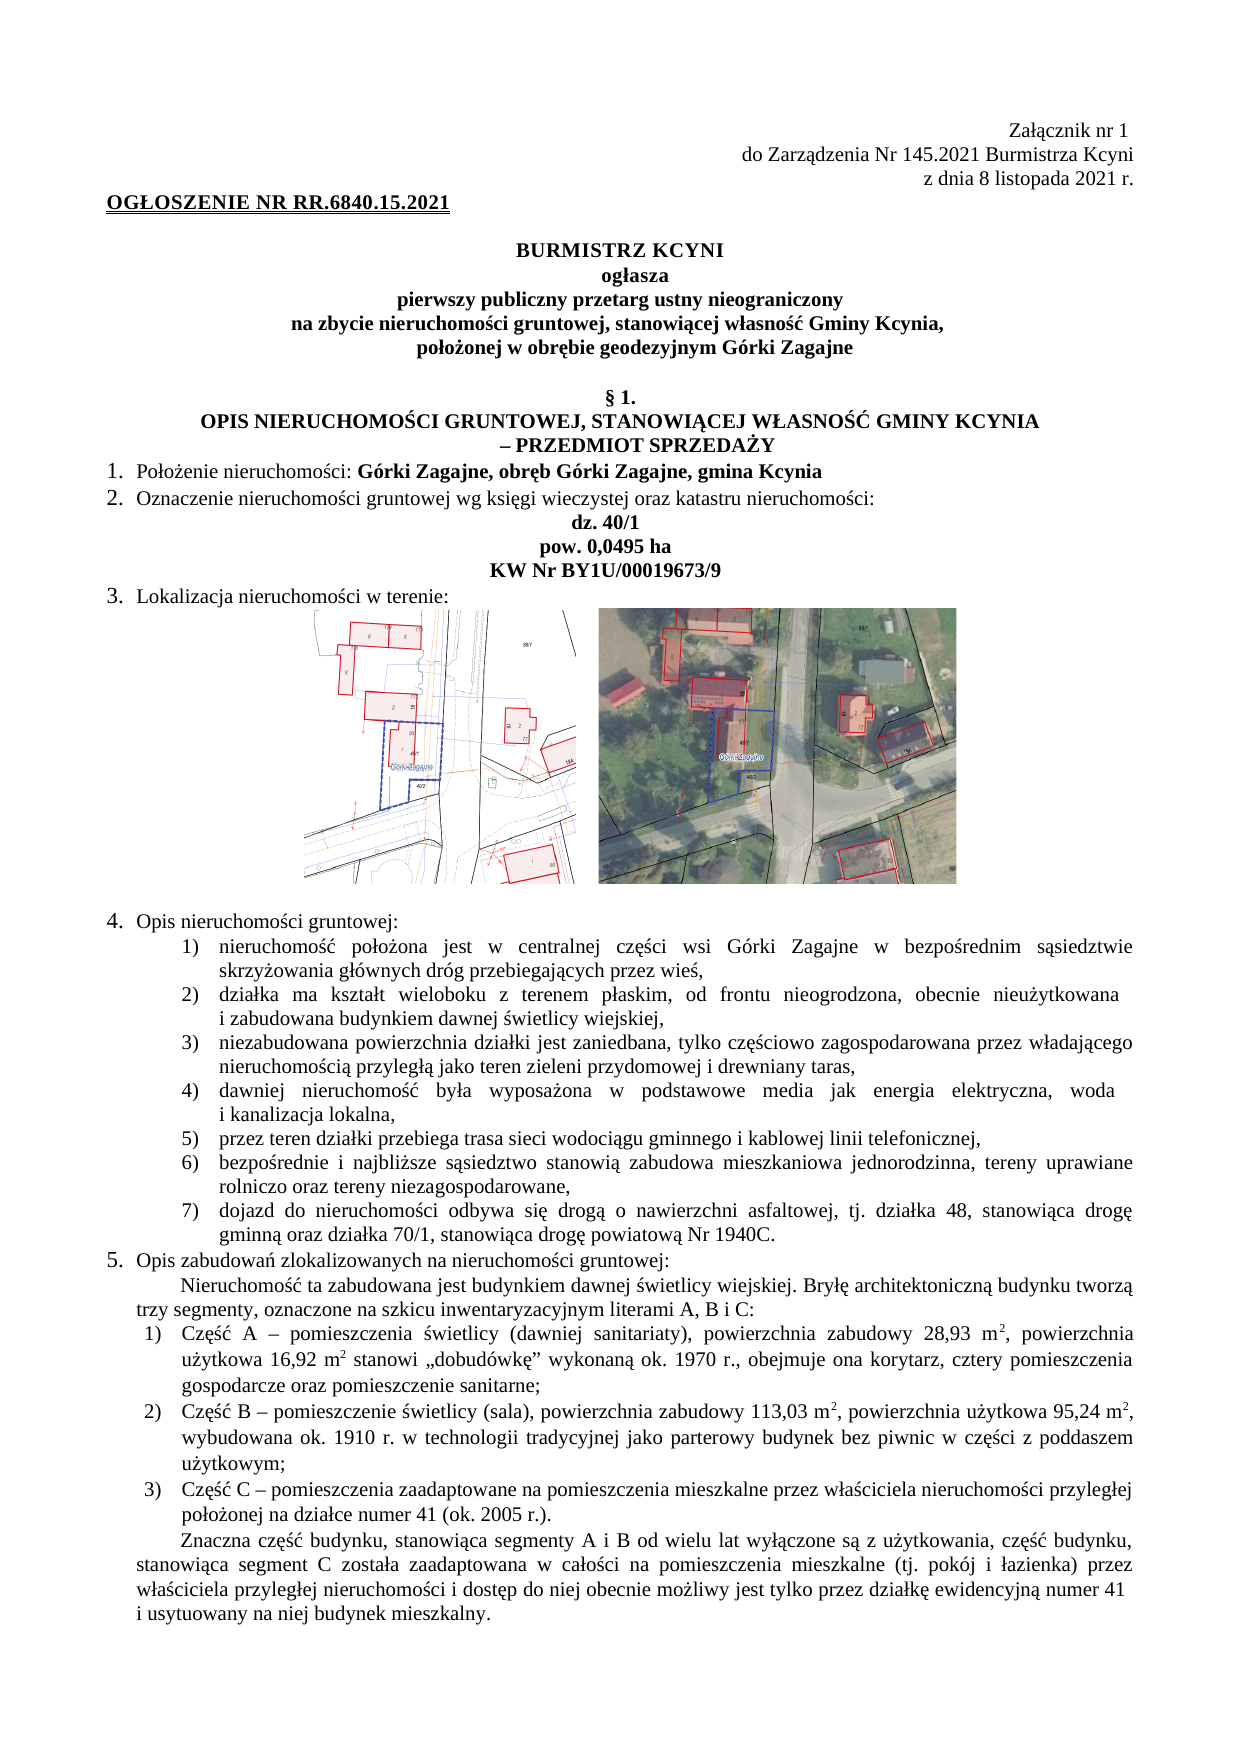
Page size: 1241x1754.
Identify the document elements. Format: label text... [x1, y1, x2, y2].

text Nieruchomość ta zabudowana jest budynkiem dawnej świetlicy wiejskiej. Bryłę architektoniczną budynku tworzą trzy segmenty, oznaczone na szkicu inwentaryzacyjnym literami A, B i C: [136, 1273, 1134, 1321]
list Opis zabudowań zlokalizowanych na nieruchomości gruntowej: [106, 1246, 1134, 1273]
table_header dz. 40/1 [458, 510, 782, 534]
text do Zarządzenia Nr 145.2021 Burmistrza Kcyni [549, 142, 1134, 166]
list Opis nieruchomości gruntowej: [106, 907, 1134, 933]
picture [304, 610, 576, 884]
text OPIS NIERUCHOMOŚCI GRUNTOWEJ, STANOWIĄCEJ WŁASNOŚĆ GMINY KCYNIA – PRZEDMIOT SPRZEDAŻY [106, 409, 1134, 457]
list Lokalizacja nieruchomości w terenie: [106, 582, 1134, 608]
text BURMISTRZ KCYNI ogłasza [106, 238, 1134, 287]
list Część A – pomieszczenia świetlicy (dawniej sanitariaty), powierzchnia zabudowy 28,93 m2, powierzchnia użytkowa 16,92 m2 stanowi „dobudówkę” wykonaną ok. 1970 r., obejmuje ona korytarz, cztery pomieszczenia gospodarcze oraz pomieszczenie sanitarne; [144, 1321, 1134, 1397]
list przez teren działki przebiega trasa sieci wodociągu gminnego i kablowej linii telefonicznej, [181, 1126, 1134, 1150]
picture [598, 608, 957, 884]
text Załącznik nr 1 [549, 118, 1134, 142]
text OGŁOSZENIE NR RR.6840.15.2021 [106, 190, 1134, 214]
text na zbycie nieruchomości gruntowej, stanowiącej własność Gminy Kcynia, położonej w obrębie geodezyjnym Górki Zagajne [106, 311, 1134, 385]
list Część C – pomieszczenia zaadaptowane na pomieszczenia mieszkalne przez właściciela nieruchomości przyległej położonej na działce numer 41 (ok. 2005 r.). [144, 1476, 1134, 1526]
list Część B – pomieszczenie świetlicy (sala), powierzchnia zabudowy 113,03 m2, powierzchnia użytkowa 95,24 m2, wybudowana ok. 1910 r. w technologii tradycyjnej jako parterowy budynek bez piwnic w części z poddaszem użytkowym; [144, 1399, 1134, 1474]
list bezpośrednie i najbliższe sąsiedztwo stanowią zabudowa mieszkaniowa jednorodzinna, tereny uprawiane rolniczo oraz tereny niezagospodarowane, [181, 1150, 1134, 1198]
list dojazd do nieruchomości odbywa się drogą o nawierzchni asfaltowej, tj. działka 48, stanowiąca drogę gminną oraz działka 70/1, stanowiąca drogę powiatową Nr 1940C. [181, 1198, 1134, 1246]
list Oznaczenie nieruchomości gruntowej wg księgi wieczystej oraz katastru nieruchomości: [106, 484, 1134, 510]
table_cell pow. 0,0495 ha [458, 534, 782, 558]
text Znaczna część budynku, stanowiąca segmenty A i B od wielu lat wyłączone są z użytkowania, część budynku, stanowiąca segment C została zaadaptowana w całości na pomieszczenia mieszkalne (tj. pokój i łazienka) przez właściciela przyległej nieruchomości i dostęp do niej obecnie możliwy jest tylko przez działkę ewidencyjną numer 41 i usytuowany na niej budynek mieszkalny. [136, 1528, 1134, 1624]
text pierwszy publiczny przetarg ustny nieograniczony [106, 287, 1134, 311]
list niezabudowana powierzchnia działki jest zaniedbana, tylko częściowo zagospodarowana przez władającego nieruchomością przyległą jako teren zieleni przydomowej i drewniany taras, [181, 1030, 1134, 1078]
text z dnia 8 listopada 2021 r. [549, 166, 1134, 190]
list Położenie nieruchomości: Górki Zagajne, obręb Górki Zagajne, gmina Kcynia [106, 457, 1134, 484]
list dawniej nieruchomość była wyposażona w podstawowe media jak energia elektryczna, woda i kanalizacja lokalna, [181, 1078, 1134, 1126]
list nieruchomość położona jest w centralnej części wsi Górki Zagajne w bezpośrednim sąsiedztwie skrzyżowania głównych dróg przebiegających przez wieś, [181, 933, 1134, 982]
list działka ma kształt wieloboku z terenem płaskim, od frontu nieogrodzona, obecnie nieużytkowana i zabudowana budynkiem dawnej świetlicy wiejskiej, [181, 982, 1134, 1030]
table_cell KW Nr BY1U/00019673/9 [458, 558, 782, 582]
text § 1. [106, 385, 1134, 409]
